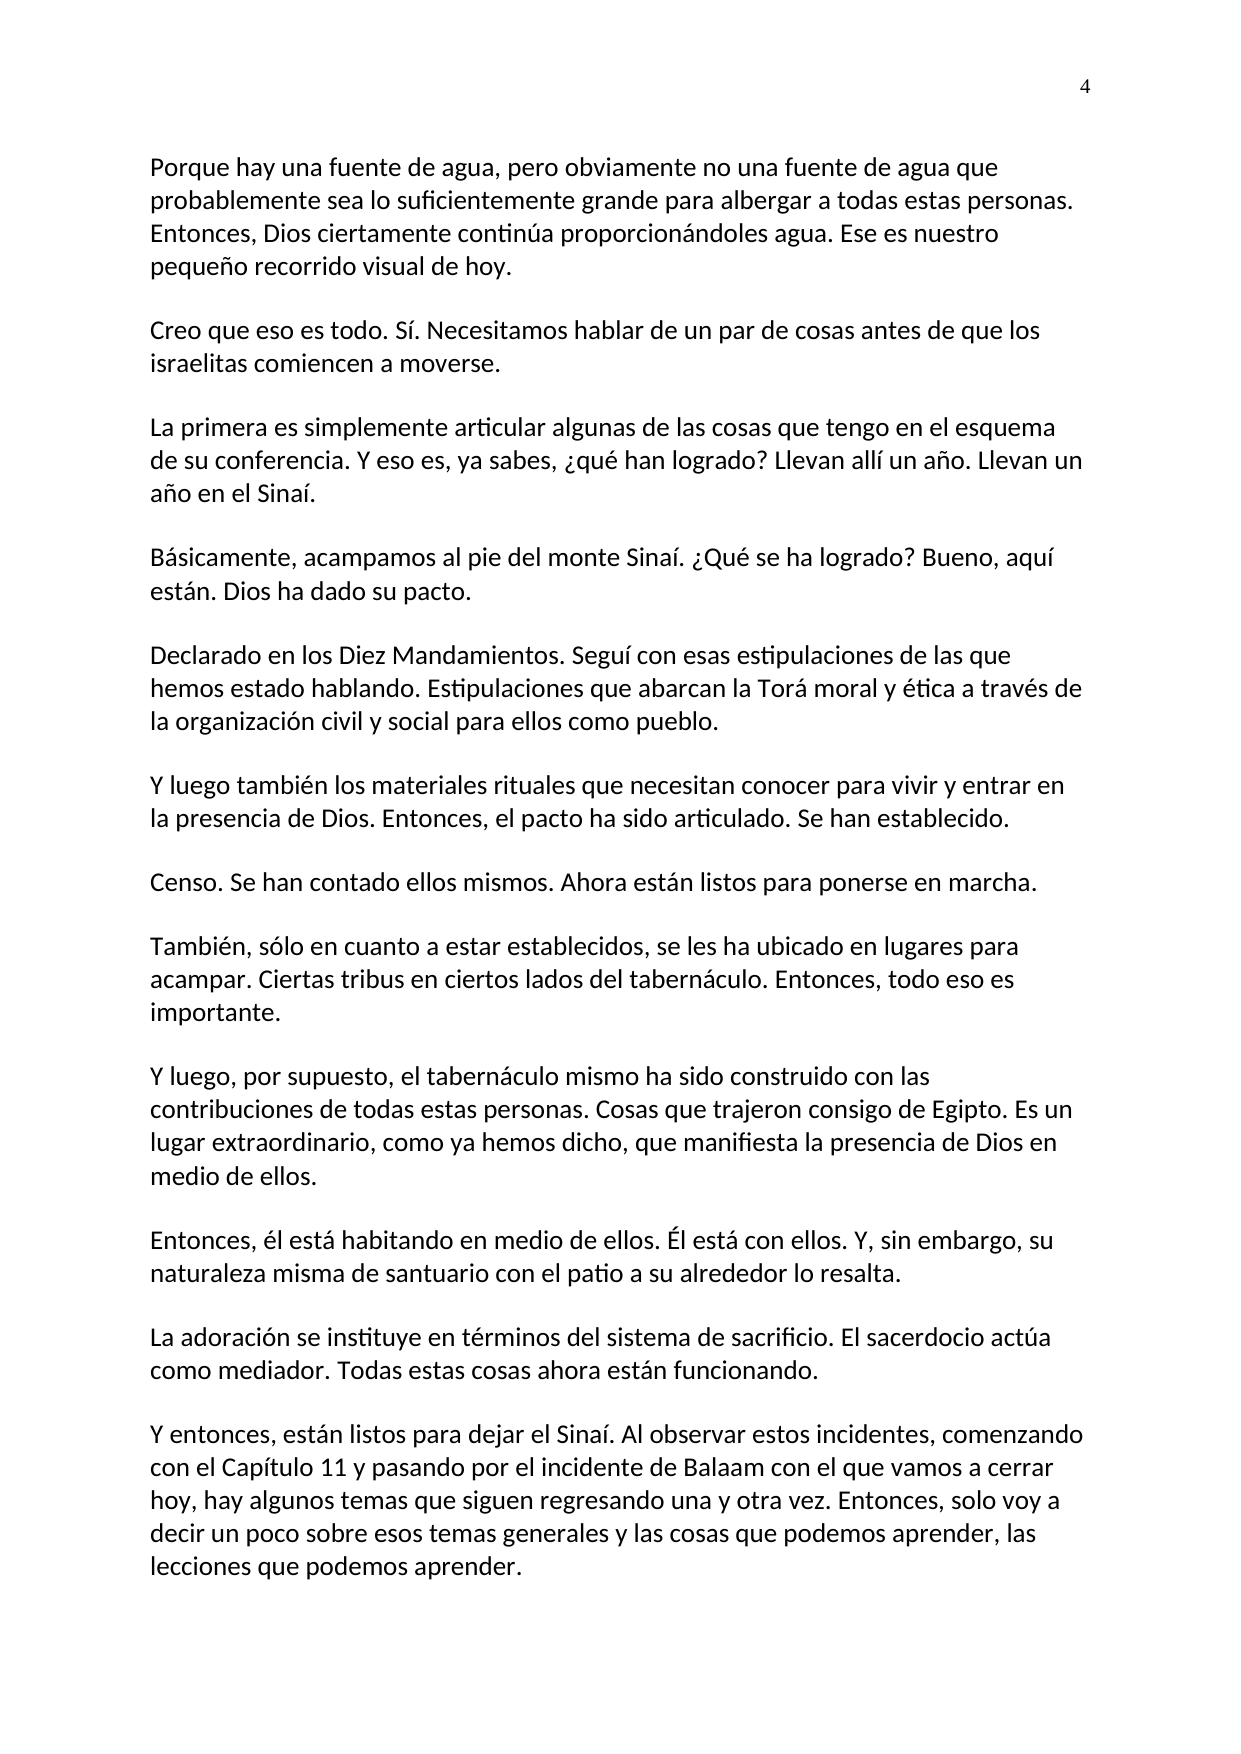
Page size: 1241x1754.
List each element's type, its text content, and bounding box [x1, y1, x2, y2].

text La primera es simplemente articular algunas de las cosas que tengo en el esquema de su conferencia. Y eso es, ya sabes, ¿qué han logrado? Llevan allí un año. Llevan un año en el Sinaí. [150, 410, 1090, 509]
text Declarado en los Diez Mandamientos. Seguí con esas estipulaciones de las que hemos estado hablando. Estipulaciones que abarcan la Torá moral y ética a través de la organización civil y social para ellos como pueblo. [150, 638, 1090, 737]
text Y luego también los materiales rituales que necesitan conocer para vivir y entrar en la presencia de Dios. Entonces, el pacto ha sido articulado. Se han establecido. [150, 768, 1090, 834]
text También, sólo en cuanto a estar establecidos, se les ha ubicado en lugares para acampar. Ciertas tribus en ciertos lados del tabernáculo. Entonces, todo eso es importante. [150, 929, 1090, 1028]
text Y luego, por supuesto, el tabernáculo mismo ha sido construido con las contribuciones de todas estas personas. Cosas que trajeron consigo de Egipto. Es un lugar extraordinario, como ya hemos dicho, que manifiesta la presencia de Dios en medio de ellos. [150, 1059, 1090, 1192]
text Entonces, él está habitando en medio de ellos. Él está con ellos. Y, sin embargo, su naturaleza misma de santuario con el patio a su alrededor lo resalta. [150, 1223, 1090, 1289]
text Y entonces, están listos para dejar el Sinaí. Al observar estos incidentes, comenzando con el Capítulo 11 y pasando por el incidente de Balaam con el que vamos a cerrar hoy, hay algunos temas que siguen regresando una y otra vez. Entonces, solo voy a decir un poco sobre esos temas generales y las cosas que podemos aprender, las lecciones que podemos aprender. [150, 1417, 1090, 1582]
text La adoración se instituye en términos del sistema de sacrificio. El sacerdocio actúa como mediador. Todas estas cosas ahora están funcionando. [150, 1320, 1090, 1386]
text Porque hay una fuente de agua, pero obviamente no una fuente de agua que probablemente sea lo suficientemente grande para albergar a todas estas personas. Entonces, Dios ciertamente continúa proporcionándoles agua. Ese es nuestro pequeño recorrido visual de hoy. [150, 150, 1090, 282]
text Creo que eso es todo. Sí. Necesitamos hablar de un par de cosas antes de que los israelitas comiencen a moverse. [150, 313, 1090, 379]
text Básicamente, acampamos al pie del monte Sinaí. ¿Qué se ha logrado? Bueno, aquí están. Dios ha dado su pacto. [150, 541, 1090, 607]
text Censo. Se han contado ellos mismos. Ahora están listos para ponerse en marcha. [150, 865, 1090, 898]
